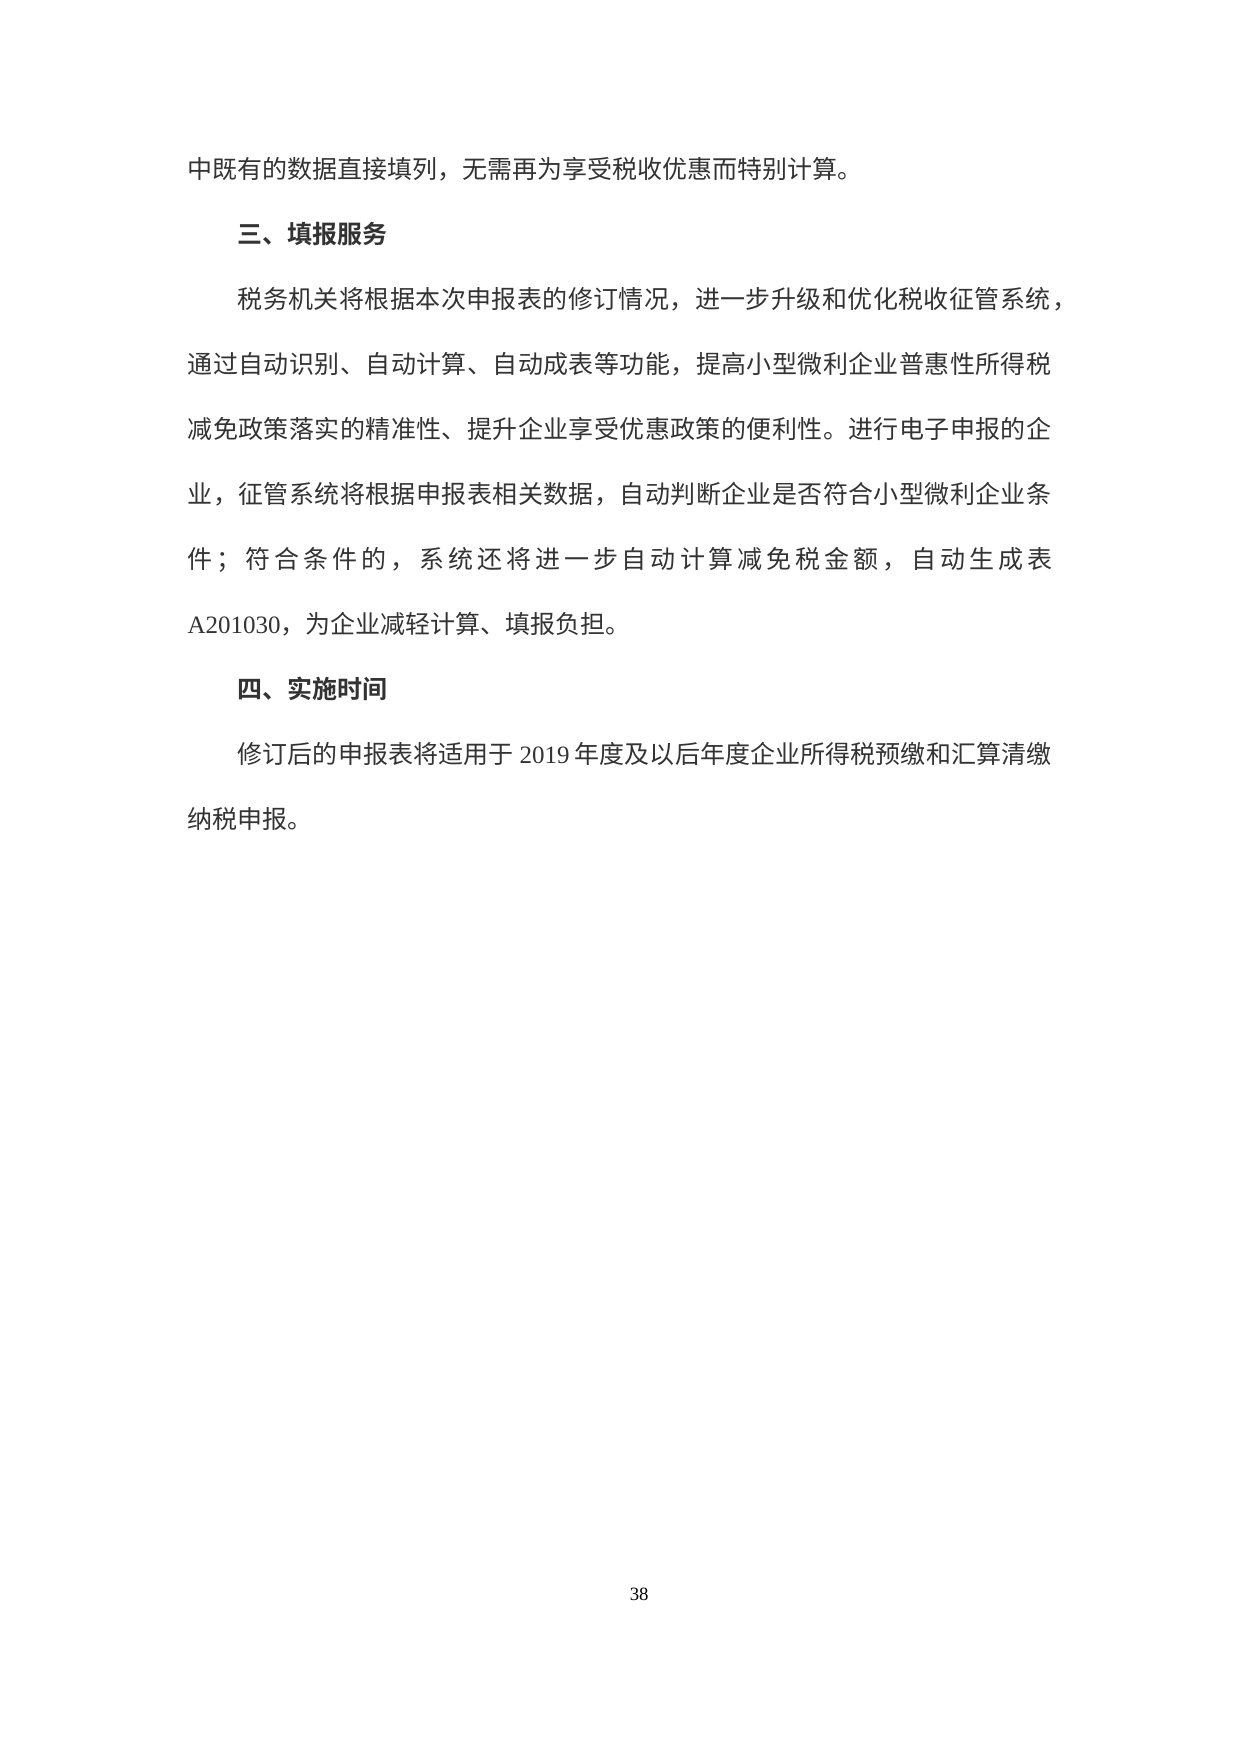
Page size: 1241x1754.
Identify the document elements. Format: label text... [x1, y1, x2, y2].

text 税务机关将根据本次申报表的修订情况，进一步升级和优化税收征管系统，通过自动识别、自动计算、自动成表等功能，提高小型微利企业普惠性所得税减免政策落实的精准性、提升企业享受优惠政策的便利性。进行电子申报的企业，征管系统将根据申报表相关数据，自动判断企业是否符合小型微利企业条件；符合条件的，系统还将进一步自动计算减免税金额，自动生成表A201030，为企业减轻计算、填报负担。 [187, 265, 1053, 655]
text 修订后的申报表将适用于2019年度及以后年度企业所得税预缴和汇算清缴纳税申报。 [187, 720, 1053, 850]
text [187, 135, 1053, 200]
text 四、实施时间 [187, 655, 1053, 720]
text 三、填报服务 [187, 200, 1053, 265]
